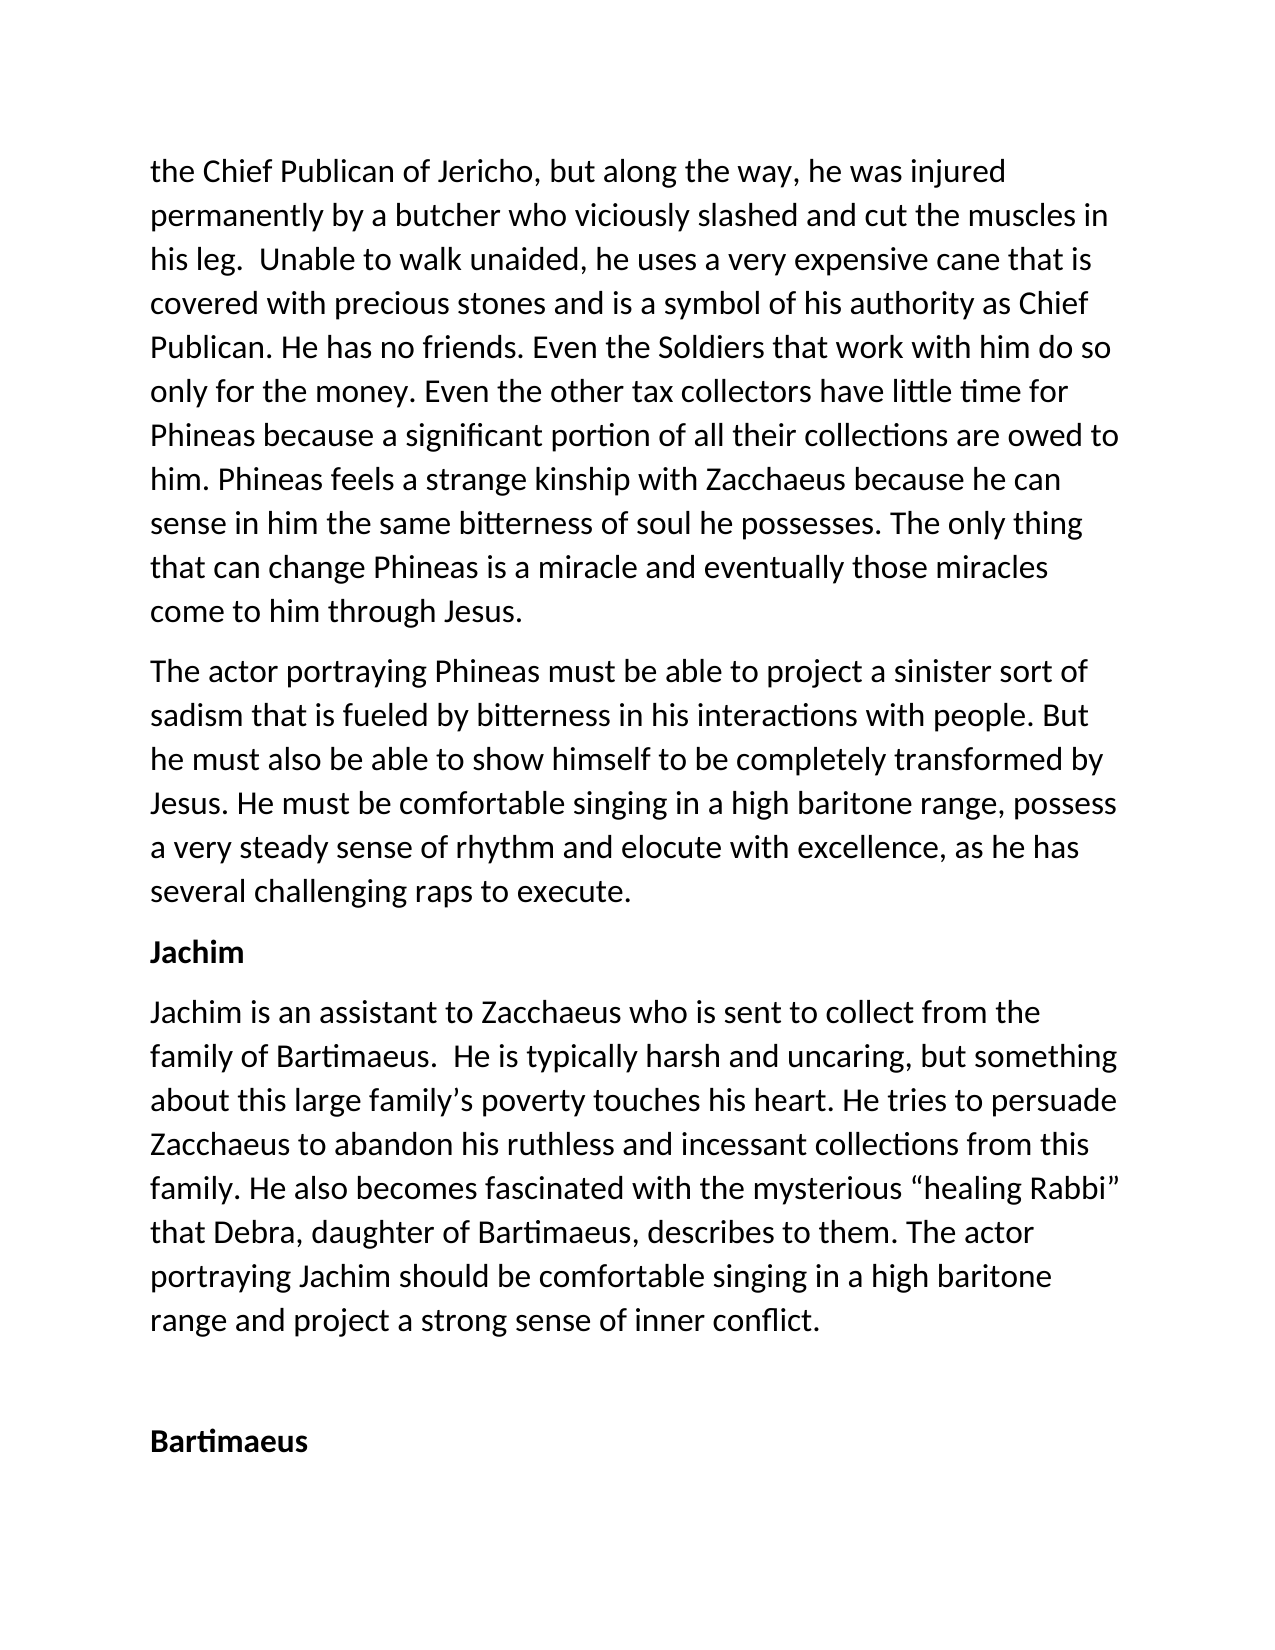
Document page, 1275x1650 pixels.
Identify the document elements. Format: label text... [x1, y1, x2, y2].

text Jachim is an assistant to Zacchaeus who is sent to collect from the family of Bartimaeus. He is typically harsh and uncaring, but something about this large family’s poverty touches his heart. He tries to persuade Zacchaeus to abandon his ruthless and incessant collections from this family. He also becomes fascinated with the mysterious “healing Rabbi” that Debra, daughter of Bartimaeus, describes to them. The actor portraying Jachim should be comfortable singing in a high baritone range and project a strong sense of inner conflict. [150, 991, 1125, 1340]
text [150, 150, 1125, 630]
text Bartimaeus [150, 1420, 1125, 1461]
text Jachim [150, 931, 1125, 971]
text The actor portraying Phineas must be able to project a sinister sort of sadism that is fueled by bitterness in his interactions with people. But he must also be able to show himself to be completely transformed by Jesus. He must be comfortable singing in a high baritone range, possess a very steady sense of rhythm and elocute with excellence, as he has several challenging raps to execute. [150, 650, 1125, 911]
